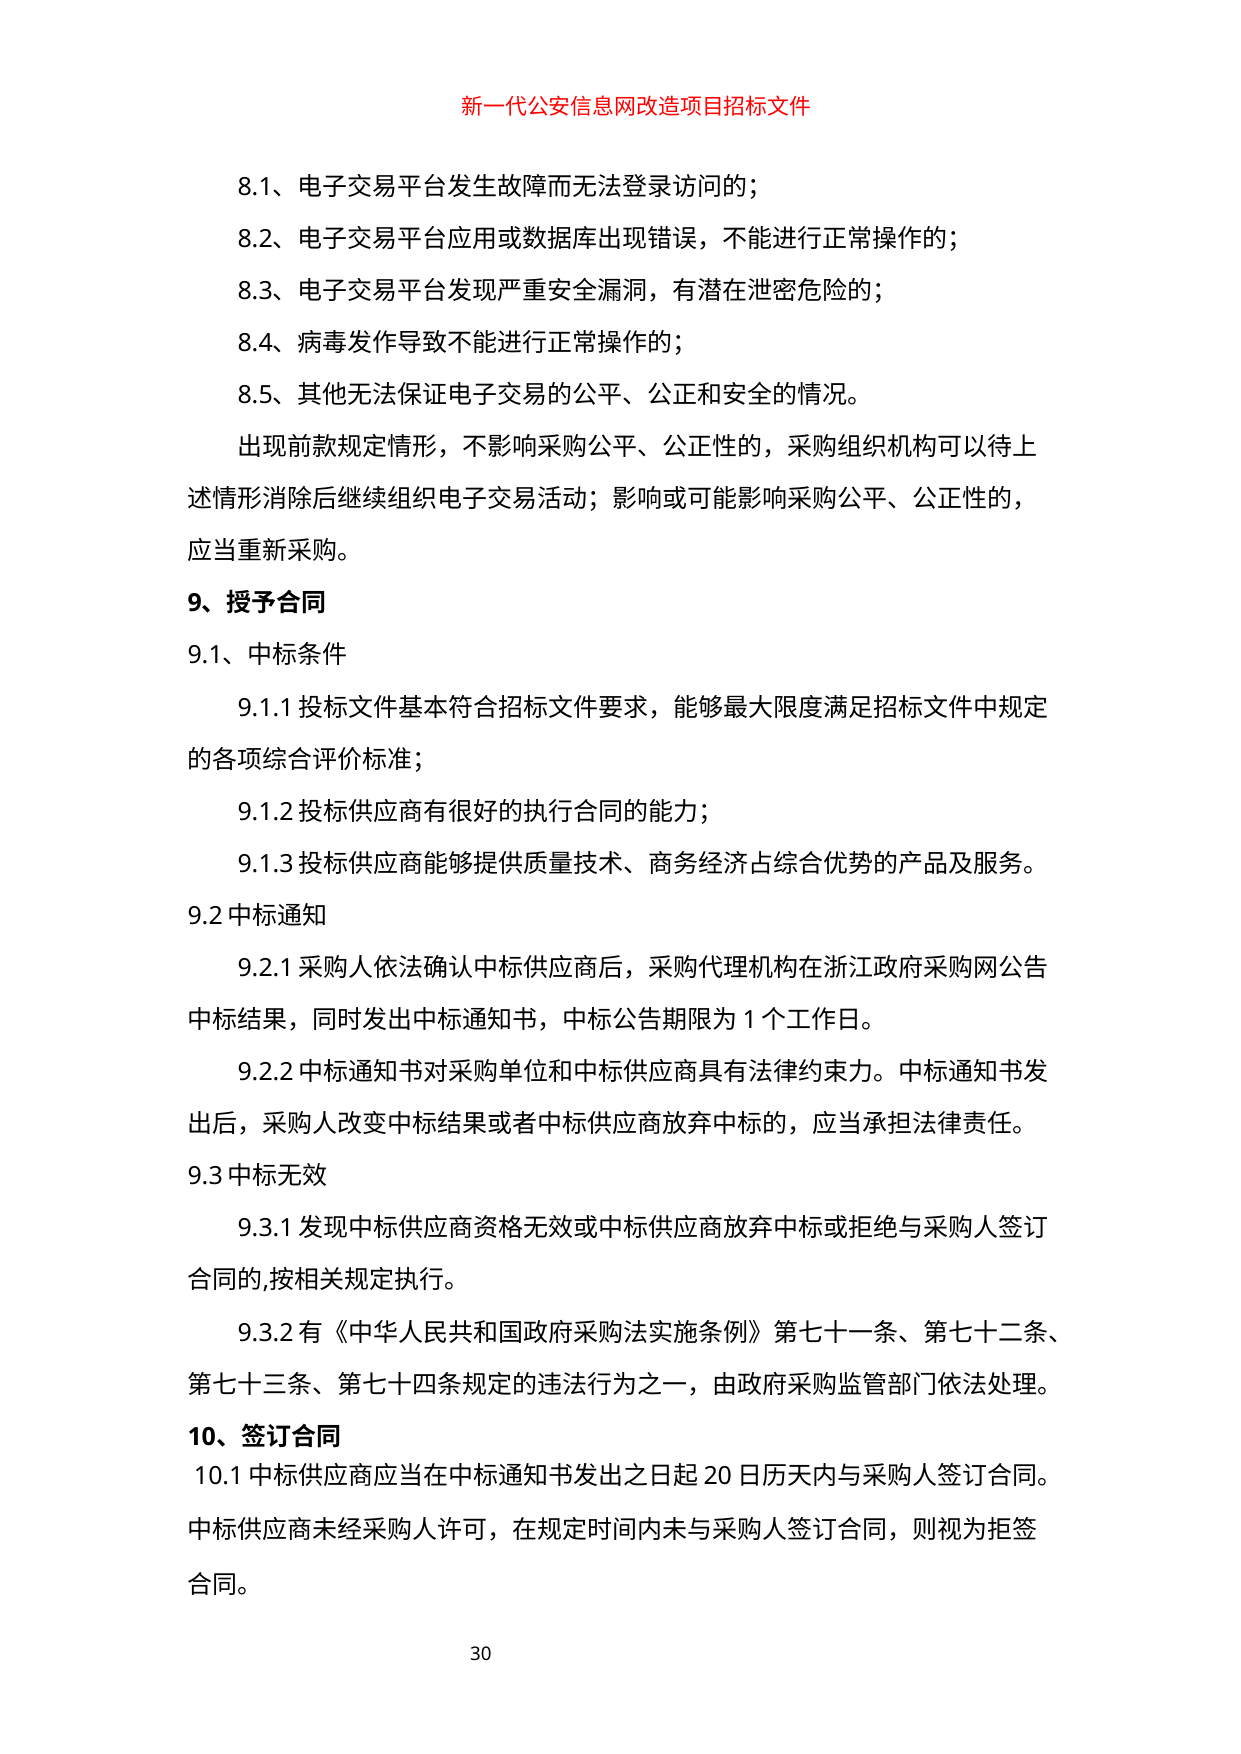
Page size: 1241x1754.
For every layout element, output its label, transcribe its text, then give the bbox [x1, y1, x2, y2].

text 9.2中标通知 [187, 883, 1053, 935]
text 9.2.2中标通知书对采购单位和中标供应商具有法律约束力。中标通知书发出后，采购人改变中标结果或者中标供应商放弃中标的，应当承担法律责任。 [187, 1039, 1053, 1143]
text 9.3中标无效 [187, 1143, 1053, 1195]
text 9.3.1发现中标供应商资格无效或中标供应商放弃中标或拒绝与采购人签订合同的,按相关规定执行。 [187, 1195, 1053, 1299]
text 10、签订合同 [187, 1403, 1053, 1456]
text 10.1中标供应商应当在中标通知书发出之日起20日历天内与采购人签订合同。中标供应商未经采购人许可，在规定时间内未与采购人签订合同，则视为拒签合同。 [187, 1456, 1053, 1601]
text 8.5、其他无法保证电子交易的公平、公正和安全的情况。 [187, 362, 1053, 414]
text 8.4、病毒发作导致不能进行正常操作的； [187, 310, 1053, 362]
text 9、授予合同 [187, 570, 1053, 622]
text 9.1.3投标供应商能够提供质量技术、商务经济占综合优势的产品及服务。 [187, 831, 1053, 883]
text 出现前款规定情形，不影响采购公平、公正性的，采购组织机构可以待上述情形消除后继续组织电子交易活动；影响或可能影响采购公平、公正性的，应当重新采购。 [187, 414, 1053, 570]
text 9.1、中标条件 [187, 622, 1053, 674]
text 9.3.2有《中华人民共和国政府采购法实施条例》第七十一条、第七十二条、第七十三条、第七十四条规定的违法行为之一，由政府采购监管部门依法处理。 [187, 1299, 1053, 1403]
text 8.2、电子交易平台应用或数据库出现错误，不能进行正常操作的； [187, 206, 1053, 258]
text 9.1.1投标文件基本符合招标文件要求，能够最大限度满足招标文件中规定的各项综合评价标准； [187, 674, 1053, 778]
text 9.2.1采购人依法确认中标供应商后，采购代理机构在浙江政府采购网公告中标结果，同时发出中标通知书，中标公告期限为1个工作日。 [187, 935, 1053, 1039]
text 8.1、电子交易平台发生故障而无法登录访问的； [187, 153, 1053, 206]
text 8.3、电子交易平台发现严重安全漏洞，有潜在泄密危险的； [187, 258, 1053, 310]
text 9.1.2投标供应商有很好的执行合同的能力； [187, 778, 1053, 831]
